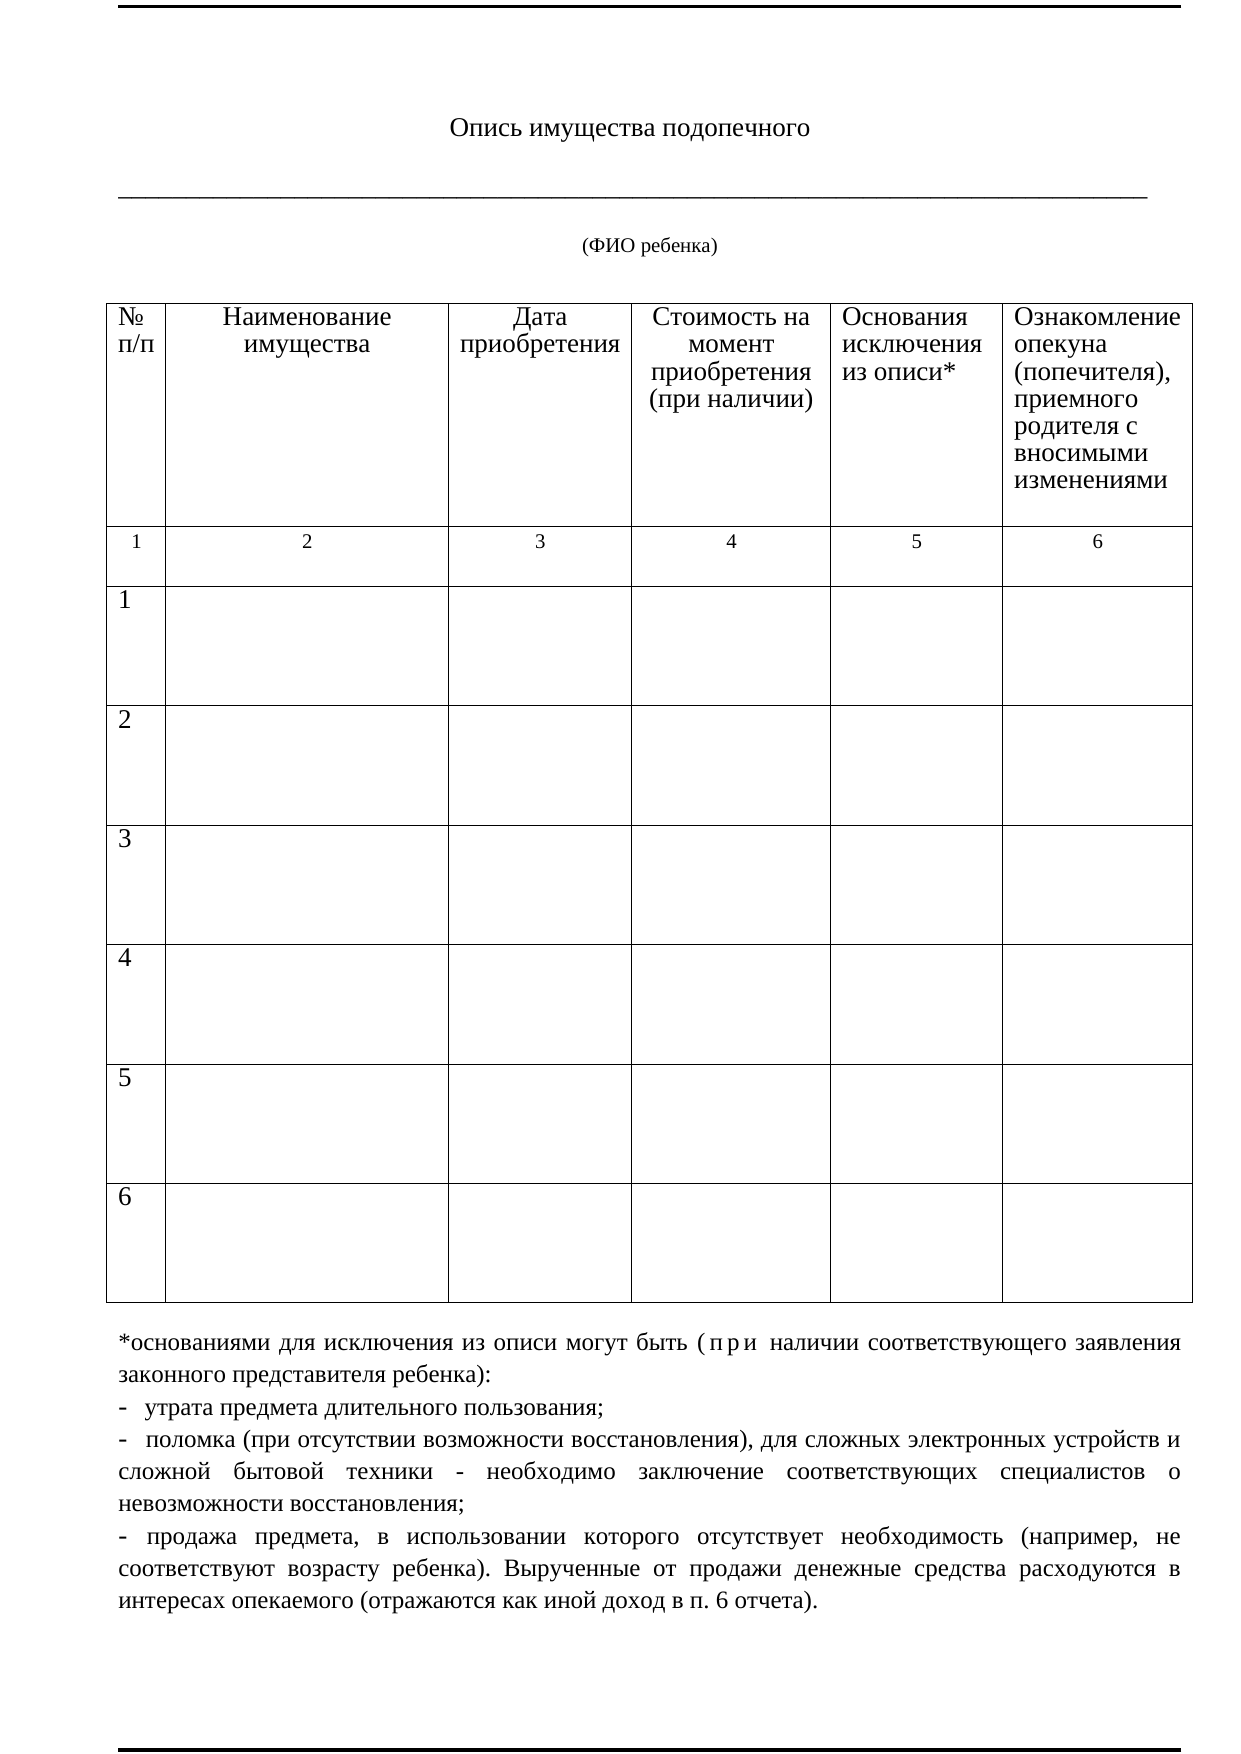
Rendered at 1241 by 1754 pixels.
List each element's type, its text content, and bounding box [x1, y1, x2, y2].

list продажа предмета, в использовании которого отсутствует необходимость (например, не соответствуют возрасту ребенка). Вырученные от продажи денежные средства расходуются в интересах опекаемого (отражаются как иной доход в п. 6 отчета). [118, 1518, 1181, 1615]
table_cell 3 [449, 527, 631, 586]
table_cell 4 [632, 527, 830, 586]
table_cell [632, 1184, 830, 1302]
table_cell 5 [831, 527, 1002, 586]
table_cell [831, 706, 1002, 825]
table_cell 2 [107, 706, 165, 825]
text Опись имущества подопечного [449, 115, 1181, 142]
table_cell 2 [166, 527, 448, 586]
table_cell [166, 1065, 448, 1183]
table_cell [831, 945, 1002, 1063]
table_cell 4 [107, 945, 165, 1063]
table_cell [166, 945, 448, 1063]
table_header Стоимость на момент приобретения (при наличии) [632, 304, 830, 526]
table_cell [1003, 826, 1192, 944]
table_cell [831, 1184, 1002, 1302]
list утрата предмета длительного пользования; [118, 1389, 1181, 1421]
table_cell [166, 826, 448, 944]
table_header Дата приобретения [449, 304, 631, 526]
table_cell [632, 587, 830, 705]
table_header № п/п [107, 304, 165, 526]
table_cell [831, 587, 1002, 705]
table_header Наименование имущества [166, 304, 448, 526]
list поломка (при отсутствии возможности восстановления), для сложных электронных устройств и сложной бытовой техники - необходимо заключение соответствующих специалистов о невозможности восстановления; [118, 1421, 1181, 1518]
table_cell [831, 1065, 1002, 1183]
table_cell [449, 1184, 631, 1302]
text ____________________________________________________________________________ [118, 174, 1181, 201]
table_cell [449, 945, 631, 1063]
table_cell [1003, 945, 1192, 1063]
table_header Основания исключения из описи* [831, 304, 1002, 526]
table_header Ознакомление опекуна (попечителя), приемного родителя с вносимыми изменениями [1003, 304, 1192, 526]
table_cell [1003, 706, 1192, 825]
table_cell [632, 706, 830, 825]
table_cell [632, 1065, 830, 1183]
table_cell [831, 826, 1002, 944]
table_cell [632, 945, 830, 1063]
text (ФИО ребенка) [118, 233, 1181, 257]
table_cell [166, 587, 448, 705]
table_cell [632, 826, 830, 944]
table_cell 6 [107, 1184, 165, 1302]
table_cell [1003, 587, 1192, 705]
table_cell [166, 1184, 448, 1302]
table_cell [449, 706, 631, 825]
table_cell [449, 587, 631, 705]
table_cell 1 [107, 587, 165, 705]
table_cell [449, 826, 631, 944]
table_cell [449, 1065, 631, 1183]
table_cell [166, 706, 448, 825]
table_cell 5 [107, 1065, 165, 1183]
text *основаниями для исключения из описи могут быть (при наличии соответствующего заявления законного представителя ребенка): [118, 1303, 1181, 1389]
table_cell 6 [1003, 527, 1192, 586]
table_cell [1003, 1184, 1192, 1302]
table_cell 1 [107, 527, 165, 586]
table_cell 3 [107, 826, 165, 944]
table_cell [1003, 1065, 1192, 1183]
